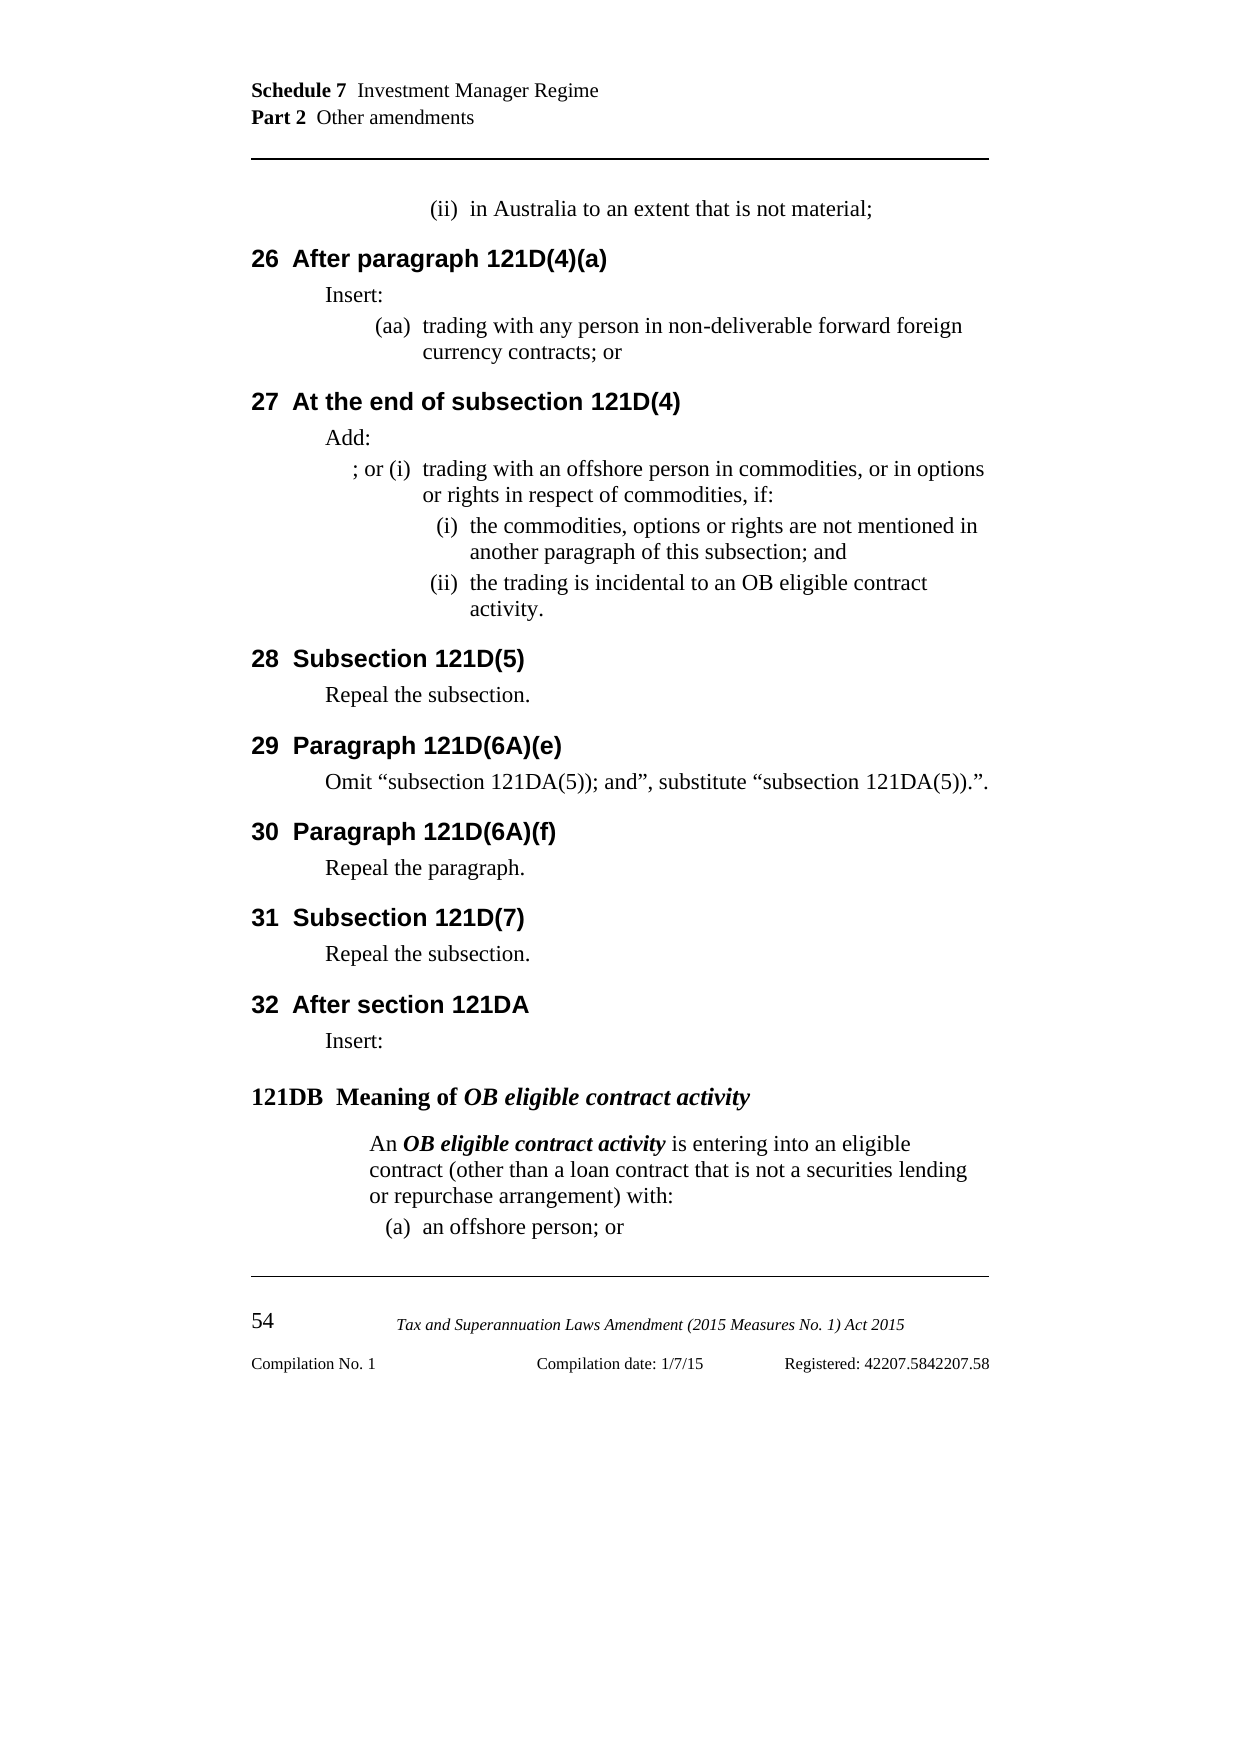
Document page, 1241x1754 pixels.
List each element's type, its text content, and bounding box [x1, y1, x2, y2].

text 29 Paragraph 121D(6A)(e) [251, 731, 989, 759]
text 30 Paragraph 121D(6A)(f) [251, 817, 989, 846]
text 31 Subsection 121D(7) [251, 903, 989, 932]
text Add: [325, 424, 989, 451]
text 26 After paragraph 121D(4)(a) [251, 244, 989, 273]
text Repeal the paragraph. [325, 854, 989, 881]
text An OB eligible contract activity is entering into an eligible contract (other than a loan contract that is not a securities lending or repurchase arrangement) with: [251, 1130, 989, 1209]
text 27 At the end of subsection 121D(4) [251, 387, 989, 416]
text 32 After section 121DA [251, 990, 989, 1018]
text Omit “subsection 121DA(5)); and”, substitute “subsection 121DA(5)).”. [325, 768, 989, 794]
text Insert: [325, 1027, 989, 1053]
text ; or (i) trading with an offshore person in commodities, or in options or rights in respect of commodities, if: [251, 455, 989, 508]
text 121DB Meaning of OB eligible contract activity [251, 1082, 989, 1111]
text Repeal the subsection. [325, 941, 989, 967]
text Repeal the subsection. [325, 681, 989, 708]
text (a) an offshore person; or [251, 1213, 989, 1239]
text (ii) in Australia to an extent that is not material; [251, 195, 989, 221]
text 28 Subsection 121D(5) [251, 644, 989, 673]
text Insert: [325, 281, 989, 308]
text (aa) trading with any person in non-deliverable forward foreign currency contracts; or [251, 312, 989, 364]
text (ii) the trading is incidental to an OB eligible contract activity. [251, 569, 989, 621]
text (i) the commodities, options or rights are not mentioned in another paragraph of this subsection; and [251, 512, 989, 564]
